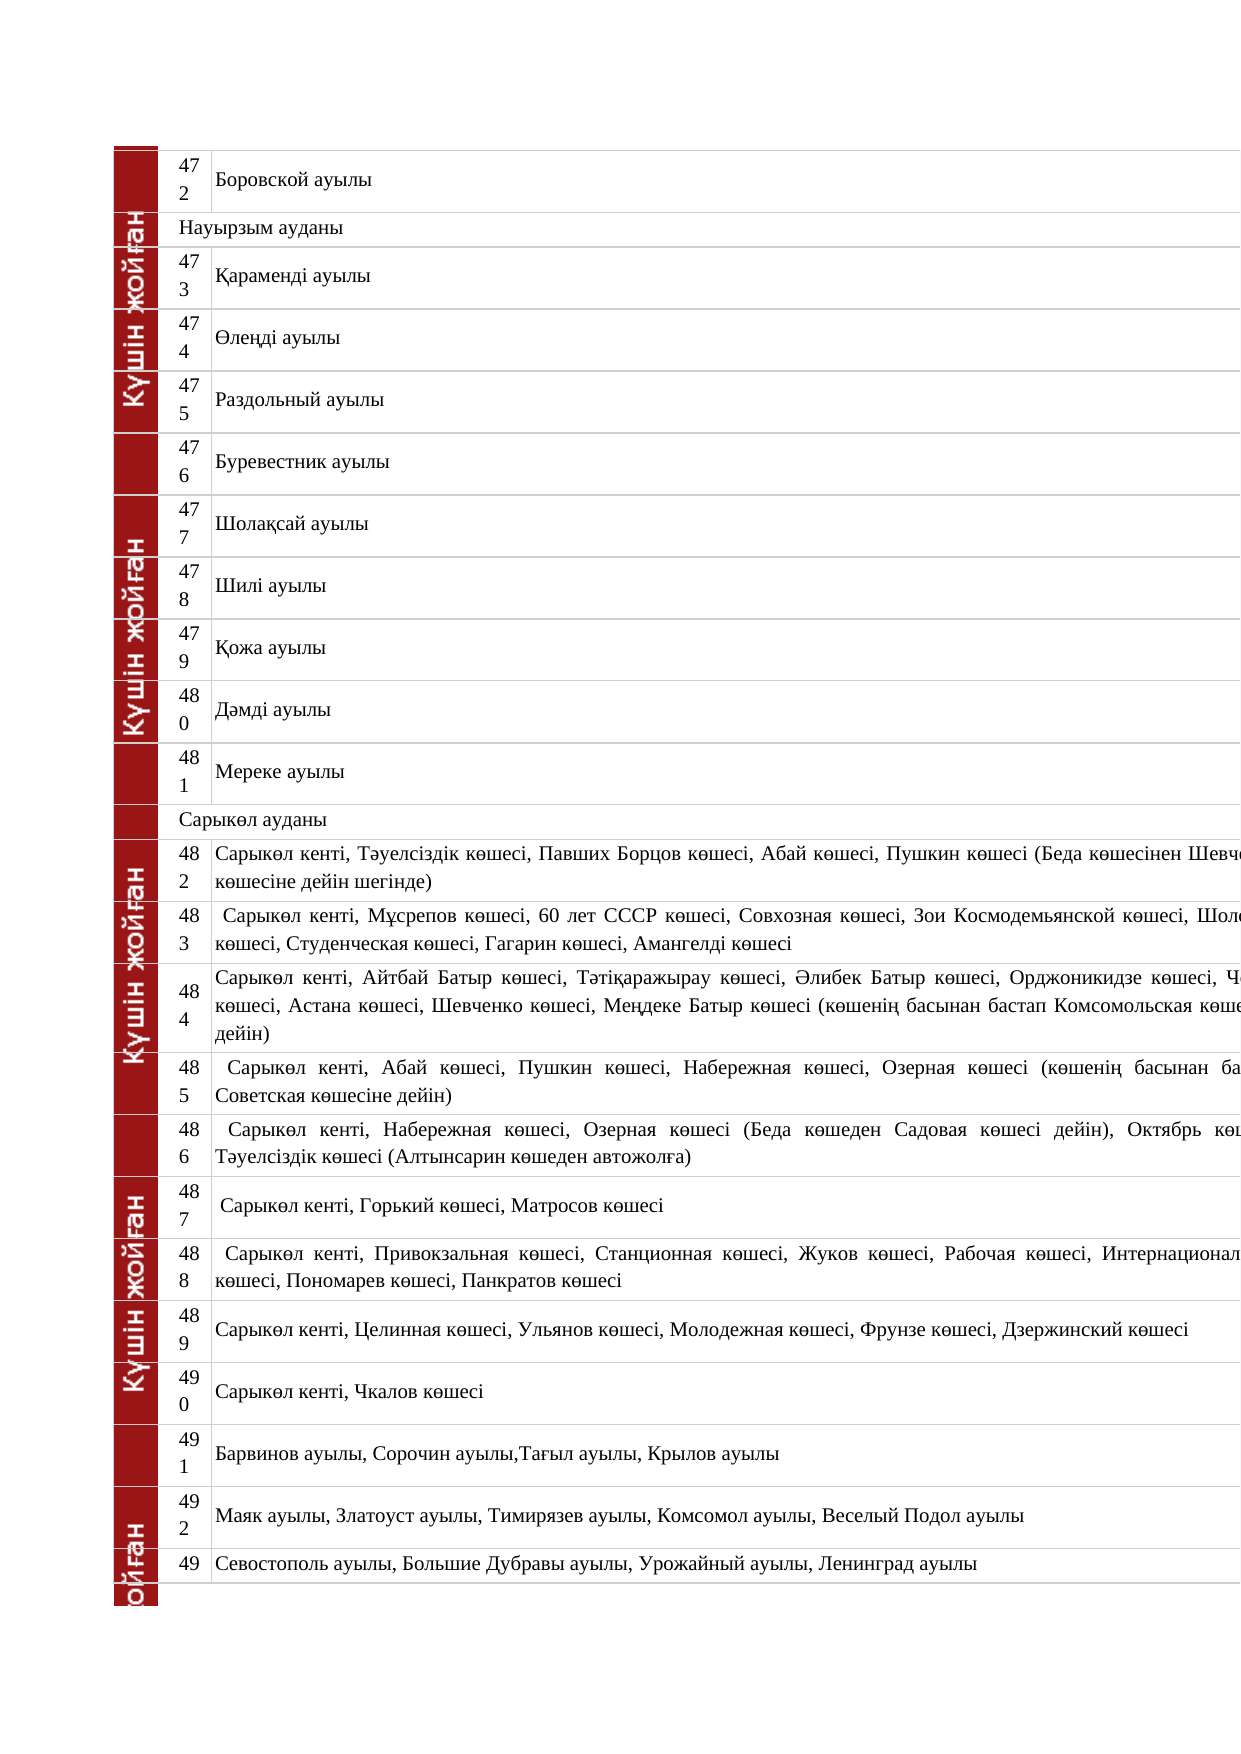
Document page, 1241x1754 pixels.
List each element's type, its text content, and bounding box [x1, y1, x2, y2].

table_cell 481 [114, 744, 211, 804]
table_cell 473 [114, 248, 211, 308]
table_cell Сарыкөл кенті, Абай көшесі, Пушкин көшесі, Набережная көшесі, Озерная көшесі (көшенің басынан бастап Советская көшесіне дейін) [212, 1053, 1240, 1114]
table_cell Маяк ауылы, Златоуст ауылы, Тимирязев ауылы, Комсомол ауылы, Веселый Подол ауылы [212, 1487, 1240, 1548]
table_cell 492 [114, 1487, 211, 1548]
table_cell Сарыкөл кенті, Набережная көшесі, Озерная көшесі (Беда көшеден Садовая көшесі дейін), Октябрь көшесі, Тәуелсіздік көшесі (Алтынсарин көшеден автожолға) [212, 1115, 1240, 1176]
table_cell Севостополь ауылы, Большие Дубравы ауылы, Урожайный ауылы, Ленинград ауылы [212, 1549, 1240, 1582]
table_cell Сарыкөл кенті, Чкалов көшесі [212, 1363, 1240, 1424]
table_cell Раздольный ауылы [212, 372, 1240, 432]
table_cell Сарыкөл кенті, Айтбай Батыр көшесі, Тәтіқаражырау көшесі, Әлибек Батыр көшесі, Орджоникидзе көшесі, Чехов көшесі, Астана көшесі, Шевченко көшесі, Меңдеке Батыр көшесі (көшенің басынан бастап Комсомольская көшесіне дейін) [212, 964, 1240, 1052]
table_cell Буревестник ауылы [212, 434, 1240, 494]
table_cell 484 [114, 964, 211, 1052]
table_cell Шолақсай ауылы [212, 496, 1240, 556]
table_cell 480 [114, 681, 211, 742]
table_cell Мереке ауылы [212, 744, 1240, 804]
table_cell Науырзым ауданы [114, 213, 1240, 246]
table_cell Сарыкөл ауданы [114, 805, 1240, 838]
table_cell 478 [114, 558, 211, 618]
table_cell 483 [114, 902, 211, 962]
table_cell Сарыкөл кенті, Привокзальная көшесі, Станционная көшесі, Жуков көшесі, Рабочая көшесі, Интернациональная көшесі, Пономарев көшесі, Панкратов көшесі [212, 1239, 1240, 1300]
table_cell 491 [114, 1425, 211, 1486]
table_cell Шилі ауылы [212, 558, 1240, 618]
table_cell 488 [114, 1239, 211, 1300]
table_cell 479 [114, 620, 211, 680]
table_cell Боровской ауылы [212, 151, 1240, 212]
table_cell Сарыкөл кенті, Целинная көшесі, Ульянов көшесі, Молодежная көшесі, Фрунзе көшесі, Дзержинский көшесі [212, 1301, 1240, 1362]
table_cell Өлеңді ауылы [212, 310, 1240, 370]
table_cell 482 [114, 840, 211, 901]
table_cell 487 [114, 1177, 211, 1238]
table_cell 474 [114, 310, 211, 370]
table_cell Сарыкөл кенті, Горький көшесі, Матросов көшесі [212, 1177, 1240, 1238]
picture [114, 1584, 158, 1606]
table_cell 475 [114, 372, 211, 432]
table_cell 476 [114, 434, 211, 494]
table_cell Қараменді ауылы [212, 248, 1240, 308]
table_cell 477 [114, 496, 211, 556]
table_cell Дәмді ауылы [212, 681, 1240, 742]
table_cell 486 [114, 1115, 211, 1176]
table_cell Сарыкөл кенті, Мұсрепов көшесі, 60 лет СССР көшесі, Совхозная көшесі, Зои Космодемьянской көшесі, Шолохов көшесі, Студенческая көшесі, Гагарин көшесі, Амангелді көшесі [212, 902, 1240, 962]
table_cell 472 [114, 151, 211, 212]
table_cell 493 [114, 1549, 211, 1582]
table_cell 490 [114, 1363, 211, 1424]
table_cell Қожа ауылы [212, 620, 1240, 680]
table_cell 485 [114, 1053, 211, 1114]
table_cell 489 [114, 1301, 211, 1362]
picture [114, 146, 158, 150]
table_cell Сарыкөл кенті, Тәуелсіздік көшесі, Павших Борцов көшесі, Абай көшесі, Пушкин көшесі (Беда көшесінен Шевченко көшесіне дейін шегінде) [212, 840, 1240, 901]
table_cell Барвинов ауылы, Сорочин ауылы,Тағыл ауылы, Крылов ауылы [212, 1425, 1240, 1486]
